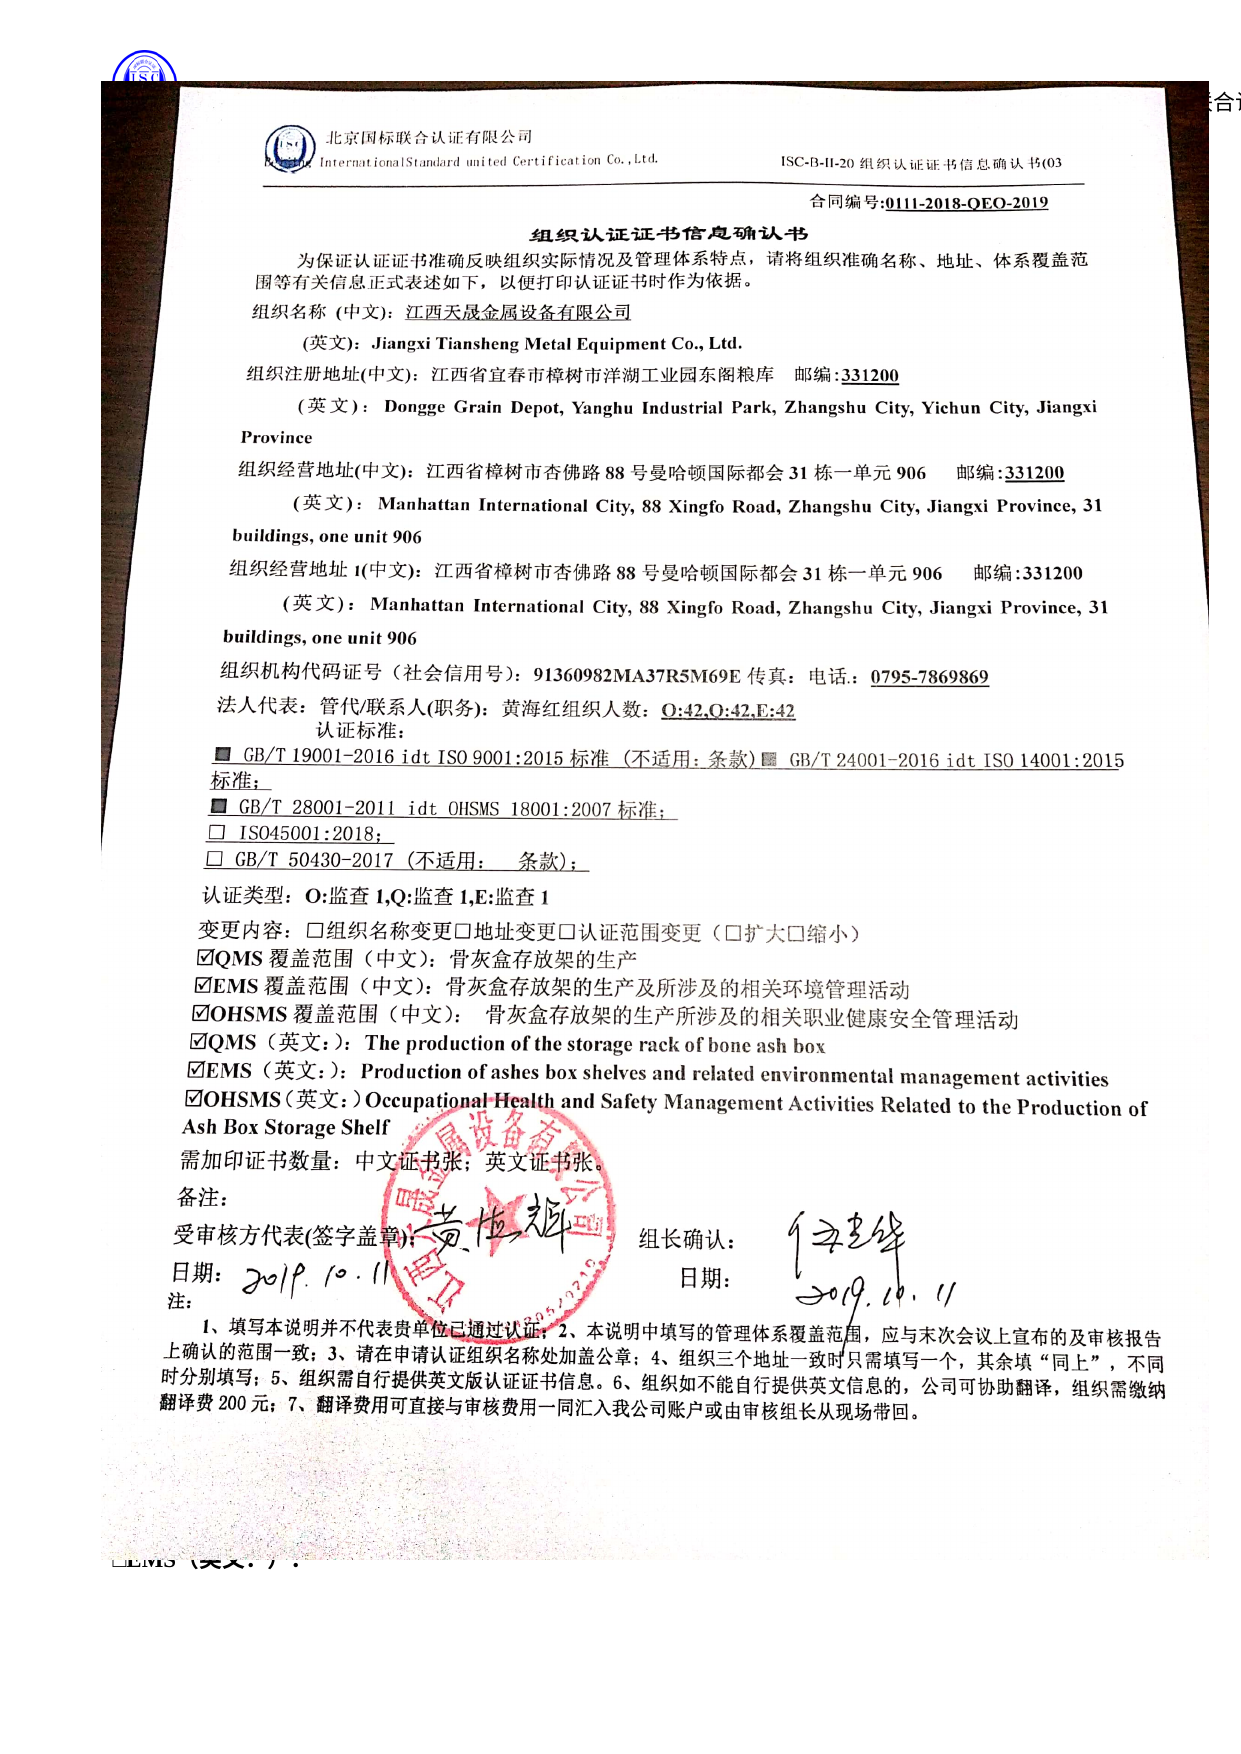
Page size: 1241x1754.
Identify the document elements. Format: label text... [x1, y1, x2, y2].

picture [101, 50, 1209, 1560]
text □EMS（英文：）： [112, 1560, 1128, 1574]
